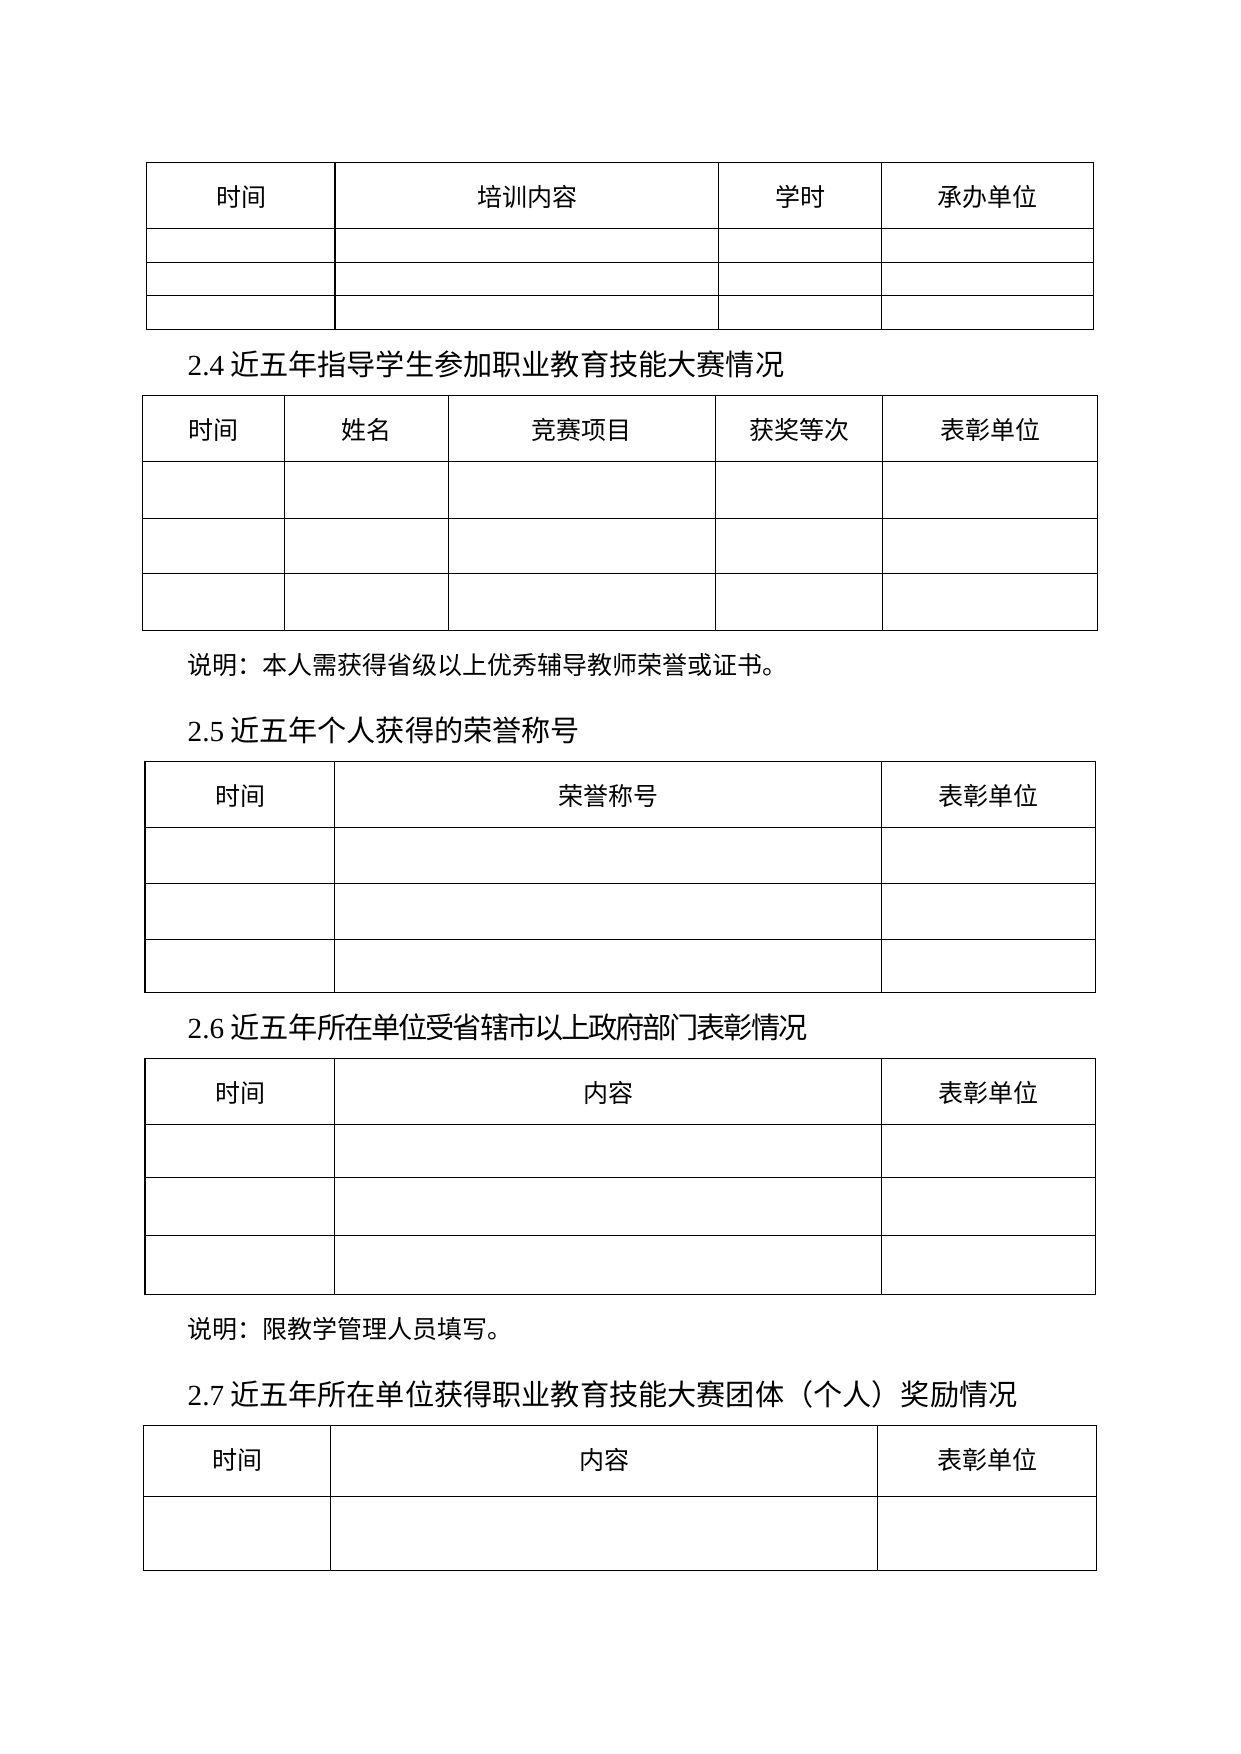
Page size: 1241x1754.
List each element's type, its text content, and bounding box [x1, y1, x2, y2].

table_header 内容 [331, 1426, 877, 1496]
table_cell [449, 462, 715, 518]
table_cell [878, 1497, 1096, 1570]
table_cell [146, 828, 334, 883]
table_header 学时 [719, 163, 881, 228]
table_cell [335, 884, 881, 938]
table_header 时间 [147, 163, 334, 228]
table_cell [146, 884, 334, 938]
text 2.7近五年所在单位获得职业教育技能大赛团体（个人）奖励情况 [187, 1360, 1053, 1425]
table_cell [143, 462, 284, 518]
table_header 时间 [146, 762, 334, 827]
table_cell [147, 263, 334, 295]
table_cell [883, 519, 1097, 573]
table_cell [146, 1236, 334, 1294]
text 2.5近五年个人获得的荣誉称号 [187, 696, 1053, 761]
table_cell [882, 940, 1095, 992]
table_header 表彰单位 [882, 1059, 1095, 1124]
table_header 时间 [143, 396, 284, 461]
table_header 表彰单位 [878, 1426, 1096, 1496]
table_cell [335, 1125, 881, 1177]
table_cell [336, 296, 718, 329]
text 2.6近五年所在单位受省辖市以上政府部门表彰情况 [187, 993, 1053, 1058]
table_header 承办单位 [882, 163, 1093, 228]
table_header 表彰单位 [883, 396, 1097, 461]
table_cell [285, 462, 448, 518]
table_cell [883, 574, 1097, 630]
table_cell [336, 263, 718, 295]
table_cell [335, 940, 881, 992]
table_cell [335, 1178, 881, 1235]
table_cell [719, 229, 881, 262]
table_cell [335, 1236, 881, 1294]
table_cell [336, 229, 718, 262]
table_cell [719, 296, 881, 329]
table_cell [146, 1125, 334, 1177]
table_cell [882, 296, 1093, 329]
text 说明：限教学管理人员填写。 [187, 1295, 1053, 1360]
table_cell [882, 1125, 1095, 1177]
table_cell [716, 574, 882, 630]
table_cell [716, 519, 882, 573]
text 说明：本人需获得省级以上优秀辅导教师荣誉或证书。 [187, 631, 1053, 696]
table_cell [335, 828, 881, 883]
table_cell [882, 1178, 1095, 1235]
table_cell [285, 519, 448, 573]
table_cell [449, 519, 715, 573]
table_cell [285, 574, 448, 630]
table_header 姓名 [285, 396, 448, 461]
table_cell [147, 229, 334, 262]
table_header 培训内容 [336, 163, 718, 228]
table_header 荣誉称号 [335, 762, 881, 827]
table_cell [449, 574, 715, 630]
table_cell [147, 296, 334, 329]
table_cell [882, 1236, 1095, 1294]
text 2.4近五年指导学生参加职业教育技能大赛情况 [187, 330, 1053, 395]
table_cell [143, 519, 284, 573]
table_cell [716, 462, 882, 518]
table_cell [146, 940, 334, 992]
table_header 时间 [144, 1426, 330, 1496]
table_header 竞赛项目 [449, 396, 715, 461]
table_header 表彰单位 [882, 762, 1095, 827]
table_cell [144, 1497, 330, 1570]
table_cell [882, 884, 1095, 938]
table_cell [882, 828, 1095, 883]
table_header 内容 [335, 1059, 881, 1124]
table_cell [719, 263, 881, 295]
table_cell [143, 574, 284, 630]
table_cell [883, 462, 1097, 518]
table_cell [882, 263, 1093, 295]
table_header 时间 [146, 1059, 334, 1124]
table_cell [146, 1178, 334, 1235]
table_header 获奖等次 [716, 396, 882, 461]
table_cell [331, 1497, 877, 1570]
table_cell [882, 229, 1093, 262]
